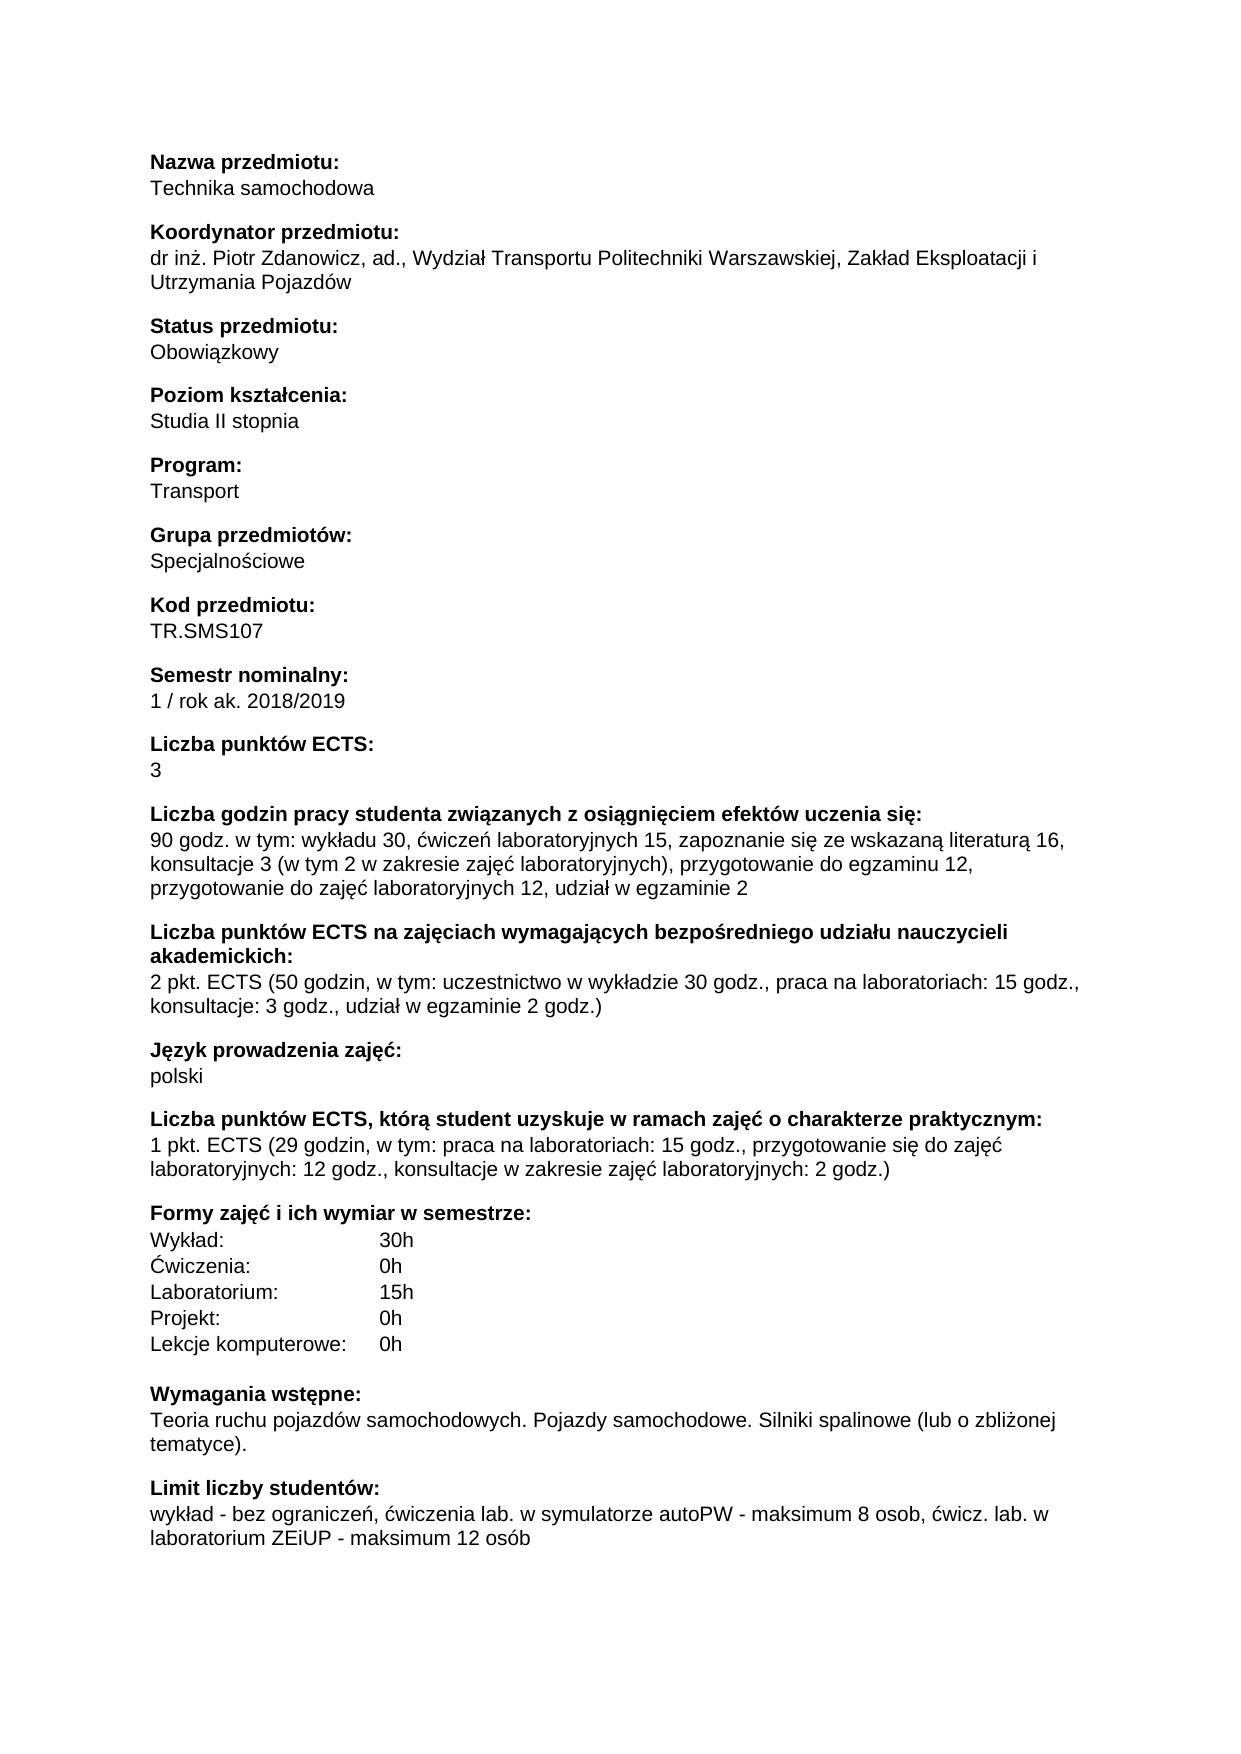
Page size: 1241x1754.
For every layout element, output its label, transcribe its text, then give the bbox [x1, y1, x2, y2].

table_header 30h [369, 1228, 597, 1252]
text polski [150, 1063, 1090, 1087]
text Nazwa przedmiotu: [150, 150, 1090, 174]
text Koordynator przedmiotu: [150, 220, 1090, 244]
text Technika samochodowa [150, 176, 1090, 200]
text Teoria ruchu pojazdów samochodowych. Pojazdy samochodowe. Silniki spalinowe (lub o zbliżonej tematyce). [150, 1408, 1090, 1456]
text Status przedmiotu: [150, 313, 1090, 337]
text Wymagania wstępne: [150, 1382, 1090, 1406]
table_cell 0h [369, 1304, 597, 1330]
text Studia II stopnia [150, 409, 1090, 433]
text Grupa przedmiotów: [150, 523, 1090, 547]
text Język prowadzenia zajęć: [150, 1037, 1090, 1061]
text Limit liczby studentów: [150, 1476, 1090, 1499]
text dr inż. Piotr Zdanowicz, ad., Wydział Transportu Politechniki Warszawskiej, Zakład Eksploatacji i Utrzymania Pojazdów [150, 246, 1090, 294]
table_cell Lekcje komputerowe: [140, 1332, 367, 1356]
text Kod przedmiotu: [150, 593, 1090, 617]
text Semestr nominalny: [150, 662, 1090, 686]
table_cell Projekt: [140, 1306, 367, 1330]
text wykład - bez ograniczeń, ćwiczenia lab. w symulatorze autoPW - maksimum 8 osob, ćwicz. lab. w laboratorium ZEiUP - maksimum 12 osób [150, 1502, 1090, 1549]
text Program: [150, 453, 1090, 477]
text Liczba godzin pracy studenta związanych z osiągnięciem efektów uczenia się: [150, 802, 1090, 826]
table_cell Ćwiczenia: [140, 1254, 367, 1278]
table_header Wykład: [140, 1228, 367, 1252]
text Liczba punktów ECTS: [150, 732, 1090, 756]
table_cell 0h [369, 1252, 597, 1278]
text 2 pkt. ECTS (50 godzin, w tym: uczestnictwo w wykładzie 30 godz., praca na laboratoriach: 15 godz., konsultacje: 3 godz., udział w egzaminie 2 godz.) [150, 970, 1090, 1018]
text Transport [150, 479, 1090, 503]
table_cell 15h [369, 1278, 597, 1304]
text Specjalnościowe [150, 549, 1090, 573]
text Formy zajęć i ich wymiar w semestrze: [150, 1201, 1090, 1225]
text Liczba punktów ECTS, którą student uzyskuje w ramach zajęć o charakterze praktycznym: [150, 1107, 1090, 1131]
text Obowiązkowy [150, 339, 1090, 363]
text 90 godz. w tym: wykładu 30, ćwiczeń laboratoryjnych 15, zapoznanie się ze wskazaną literaturą 16, konsultacje 3 (w tym 2 w zakresie zajęć laboratoryjnych), przygotowanie do egzaminu 12, przygotowanie do zajęć laboratoryjnych 12, udział w egzaminie 2 [150, 828, 1090, 900]
table_cell 0h [369, 1330, 597, 1356]
text Liczba punktów ECTS na zajęciach wymagających bezpośredniego udziału nauczycieli akademickich: [150, 920, 1090, 968]
text 1 pkt. ECTS (29 godzin, w tym: praca na laboratoriach: 15 godz., przygotowanie się do zajęć laboratoryjnych: 12 godz., konsultacje w zakresie zajęć laboratoryjnych: 2 godz.) [150, 1133, 1090, 1181]
text 1 / rok ak. 2018/2019 [150, 688, 1090, 712]
text TR.SMS107 [150, 619, 1090, 643]
table_cell Laboratorium: [140, 1280, 367, 1304]
text 3 [150, 758, 1090, 782]
text Poziom kształcenia: [150, 383, 1090, 407]
